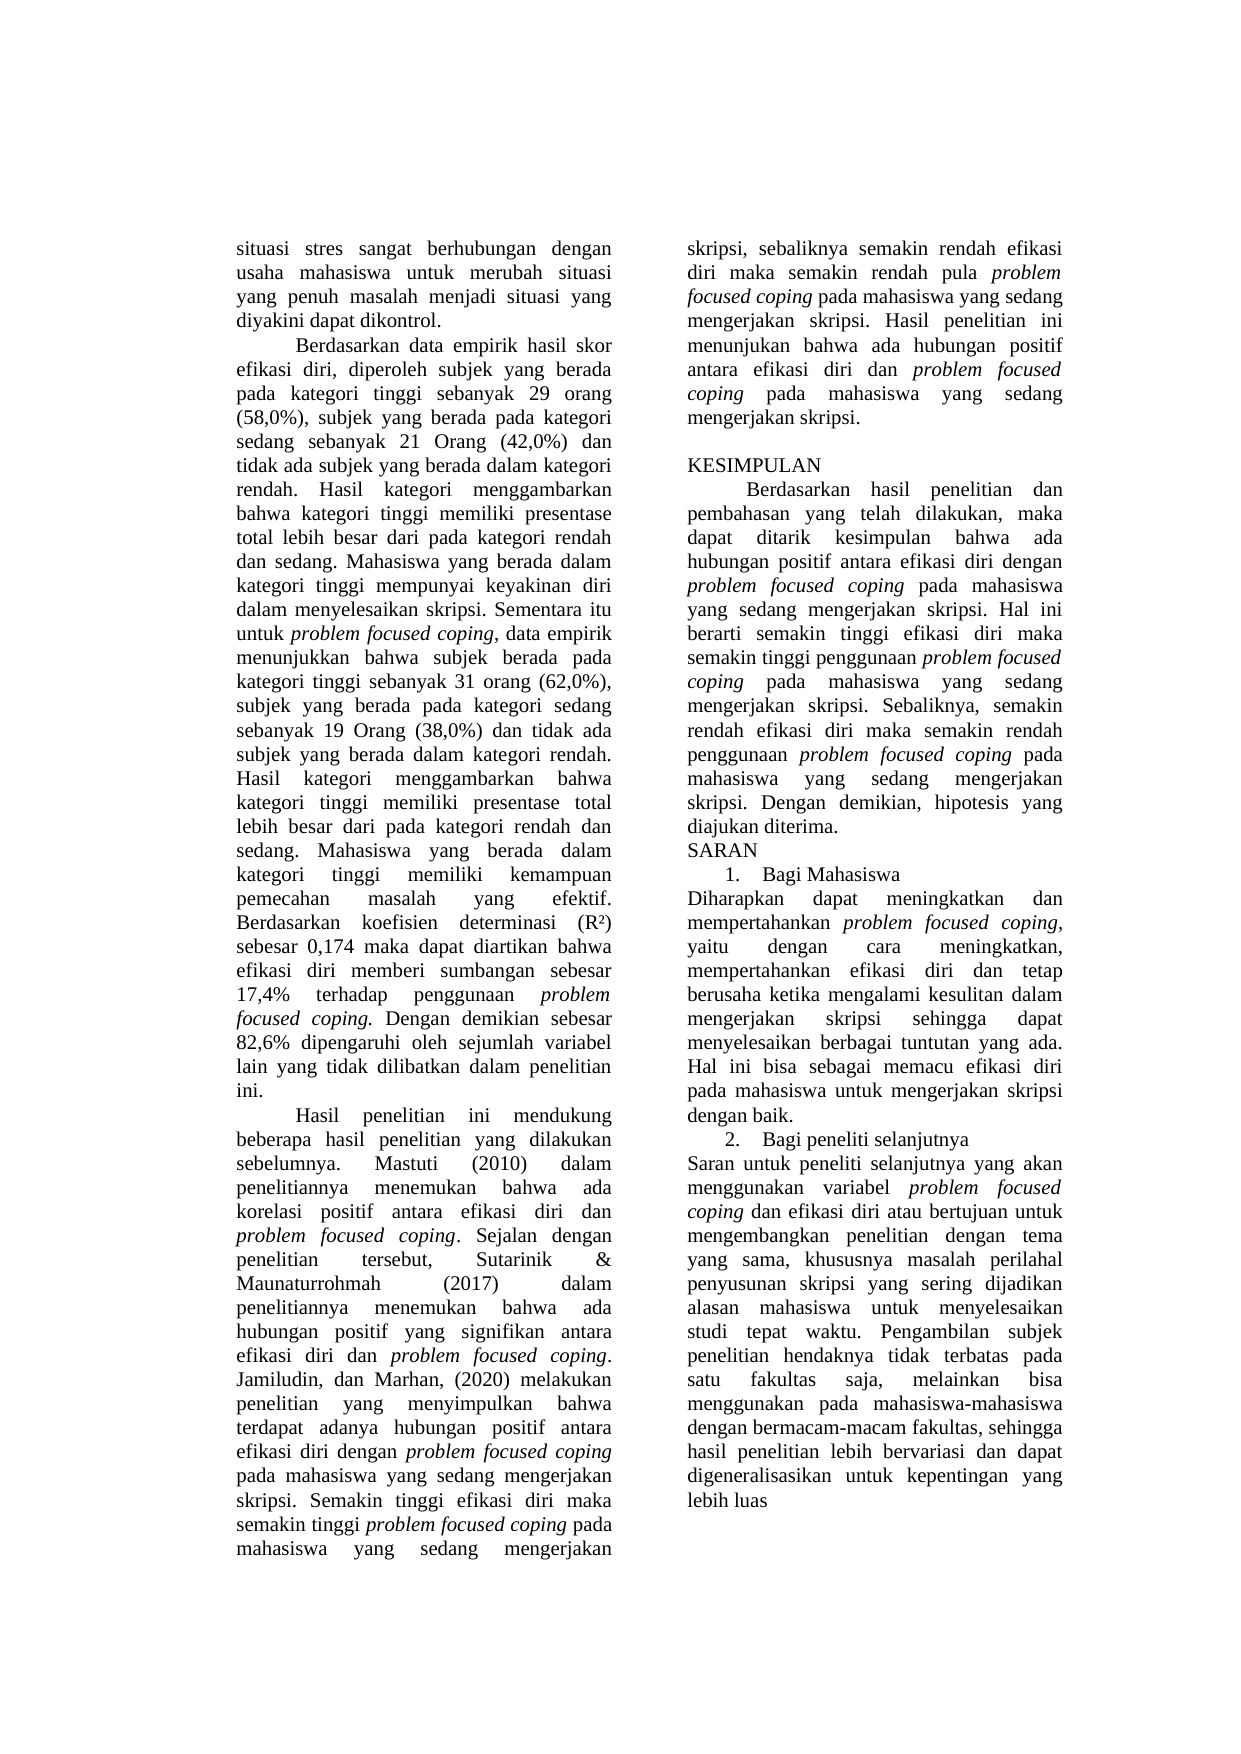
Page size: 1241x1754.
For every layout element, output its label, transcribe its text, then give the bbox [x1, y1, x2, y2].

text Hasil penelitian ini mendukung beberapa hasil penelitian yang dilakukan sebelumnya. Mastuti (2010) dalam penelitiannya menemukan bahwa ada korelasi positif antara efikasi diri dan problem focused coping. Sejalan dengan penelitian tersebut, Sutarinik & Maunaturrohmah (2017) dalam penelitiannya menemukan bahwa ada hubungan positif yang signifikan antara efikasi diri dan problem focused coping. Jamiludin, dan Marhan, (2020) melakukan penelitian yang menyimpulkan bahwa terdapat adanya hubungan positif antara efikasi diri dengan problem focused coping pada mahasiswa yang sedang mengerjakan skripsi. Semakin tinggi efikasi diri maka semakin tinggi problem focused coping pada mahasiswa yang sedang mengerjakan skripsi, sebaliknya semakin rendah efikasi diri maka semakin rendah pula problem focused coping pada mahasiswa yang sedang mengerjakan skripsi. Hasil penelitian ini menunjukan bahwa ada hubungan positif antara efikasi diri dan problem focused coping pada mahasiswa yang sedang mengerjakan skripsi. [687, 236, 1063, 429]
list Bagi peneliti selanjutnya [724, 1127, 1063, 1151]
text KESIMPULAN [687, 453, 1063, 477]
text Hasil penelitian ini mendukung beberapa hasil penelitian yang dilakukan sebelumnya. Mastuti (2010) dalam penelitiannya menemukan bahwa ada korelasi positif antara efikasi diri dan problem focused coping. Sejalan dengan penelitian tersebut, Sutarinik & Maunaturrohmah (2017) dalam penelitiannya menemukan bahwa ada hubungan positif yang signifikan antara efikasi diri dan problem focused coping. Jamiludin, dan Marhan, (2020) melakukan penelitian yang menyimpulkan bahwa terdapat adanya hubungan positif antara efikasi diri dengan problem focused coping pada mahasiswa yang sedang mengerjakan skripsi. Semakin tinggi efikasi diri maka semakin tinggi problem focused coping pada mahasiswa yang sedang mengerjakan skripsi, sebaliknya semakin rendah efikasi diri maka semakin rendah pula problem focused coping pada mahasiswa yang sedang mengerjakan skripsi. Hasil penelitian ini menunjukan bahwa ada hubungan positif antara efikasi diri dan problem focused coping pada mahasiswa yang sedang mengerjakan skripsi. [236, 1102, 612, 1560]
text Berdasarkan data empirik hasil skor efikasi diri, diperoleh subjek yang berada pada kategori tinggi sebanyak 29 orang (58,0%), subjek yang berada pada kategori sedang sebanyak 21 Orang (42,0%) dan tidak ada subjek yang berada dalam kategori rendah. Hasil kategori menggambarkan bahwa kategori tinggi memiliki presentase total lebih besar dari pada kategori rendah dan sedang. Mahasiswa yang berada dalam kategori tinggi mempunyai keyakinan diri dalam menyelesaikan skripsi. Sementara itu untuk problem focused coping, data empirik menunjukkan bahwa subjek berada pada kategori tinggi sebanyak 31 orang (62,0%), subjek yang berada pada kategori sedang sebanyak 19 Orang (38,0%) dan tidak ada subjek yang berada dalam kategori rendah. Hasil kategori menggambarkan bahwa kategori tinggi memiliki presentase total lebih besar dari pada kategori rendah dan sedang. Mahasiswa yang berada dalam kategori tinggi memiliki kemampuan pemecahan masalah yang efektif. Berdasarkan koefisien determinasi (R²) sebesar 0,174 maka dapat diartikan bahwa efikasi diri memberi sumbangan sebesar 17,4% terhadap penggunaan problem focused coping. Dengan demikian sebesar 82,6% dipengaruhi oleh sejumlah variabel lain yang tidak dilibatkan dalam penelitian ini. [236, 332, 612, 1102]
text Berdasarkan hasil penelitian dan pembahasan yang telah dilakukan, maka dapat ditarik kesimpulan bahwa ada hubungan positif antara efikasi diri dengan problem focused coping pada mahasiswa yang sedang mengerjakan skripsi. Hal ini berarti semakin tinggi efikasi diri maka semakin tinggi penggunaan problem focused coping pada mahasiswa yang sedang mengerjakan skripsi. Sebaliknya, semakin rendah efikasi diri maka semakin rendah penggunaan problem focused coping pada mahasiswa yang sedang mengerjakan skripsi. Dengan demikian, hipotesis yang diajukan diterima. [687, 477, 1063, 838]
text Saran untuk peneliti selanjutnya yang akan menggunakan variabel problem focused coping dan efikasi diri atau bertujuan untuk mengembangkan penelitian dengan tema yang sama, khususnya masalah perilahal penyusunan skripsi yang sering dijadikan alasan mahasiswa untuk menyelesaikan studi tepat waktu. Pengambilan subjek penelitian hendaknya tidak terbatas pada satu fakultas saja, melainkan bisa menggunakan pada mahasiswa-mahasiswa dengan bermacam-macam fakultas, sehingga hasil penelitian lebih bervariasi dan dapat digeneralisasikan untuk kepentingan yang lebih luas [687, 1151, 1063, 1512]
text Diharapkan dapat meningkatkan dan mempertahankan problem focused coping, yaitu dengan cara meningkatkan, mempertahankan efikasi diri dan tetap berusaha ketika mengalami kesulitan dalam mengerjakan skripsi sehingga dapat menyelesaikan berbagai tuntutan yang ada. Hal ini bisa sebagai memacu efikasi diri pada mahasiswa untuk mengerjakan skripsi dengan baik. [687, 886, 1063, 1127]
list Bagi Mahasiswa [724, 862, 1063, 886]
text SARAN [687, 838, 1063, 862]
